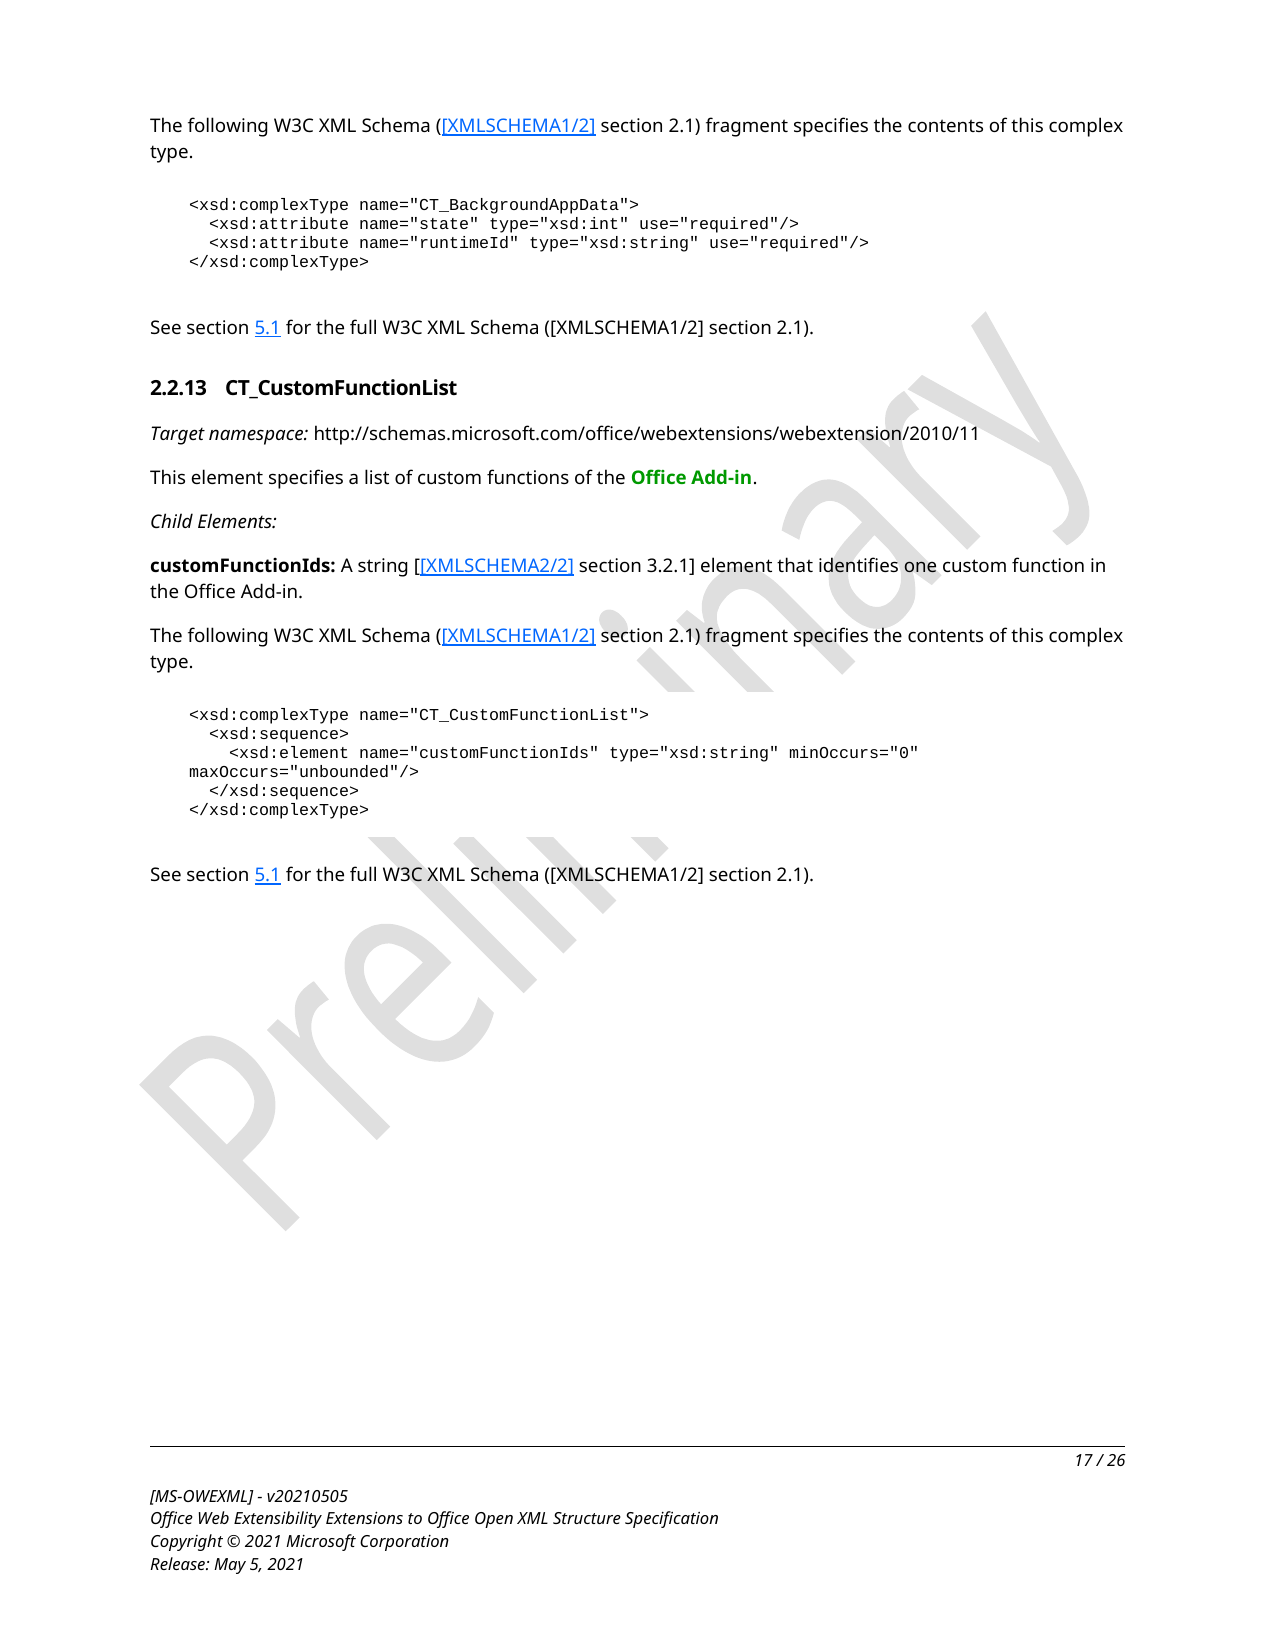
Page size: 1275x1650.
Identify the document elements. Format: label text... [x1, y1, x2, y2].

text Child Elements: [150, 508, 1125, 534]
text </xsd:complexType> [175, 787, 1137, 831]
text Target namespace: http://schemas.microsoft.com/office/webextensions/webextension/2010/11 [150, 420, 1125, 446]
text The following W3C XML Schema ([XMLSCHEMA1/2] section 2.1) fragment specifies the contents of this complex type. [150, 623, 1125, 674]
subtitle CT_CustomFunctionList [150, 373, 1125, 401]
text <xsd:attribute name="state" type="xsd:int" use="required"/> [175, 201, 1137, 220]
text </xsd:complexType> [175, 239, 1137, 283]
text <xsd:sequence> [175, 711, 1137, 730]
text customFunctionIds: A string [[XMLSCHEMA2/2] section 3.2.1] element that identifies one custom function in the Office Add-in. [150, 553, 1125, 604]
text The following W3C XML Schema ([XMLSCHEMA1/2] section 2.1) fragment specifies the contents of this complex type. [150, 112, 1125, 163]
text </xsd:sequence> [175, 768, 1137, 787]
text See section 5.1 for the full W3C XML Schema ([XMLSCHEMA1/2] section 2.1). [150, 862, 1125, 887]
text <xsd:element name="customFunctionIds" type="xsd:string" minOccurs="0" maxOccurs="unbounded"/> [175, 730, 1137, 768]
text <xsd:attribute name="runtimeId" type="xsd:string" use="required"/> [175, 220, 1137, 239]
text This element specifies a list of custom functions of the Office Add-in. [150, 464, 1125, 490]
text See section 5.1 for the full W3C XML Schema ([XMLSCHEMA1/2] section 2.1). [150, 314, 1125, 339]
